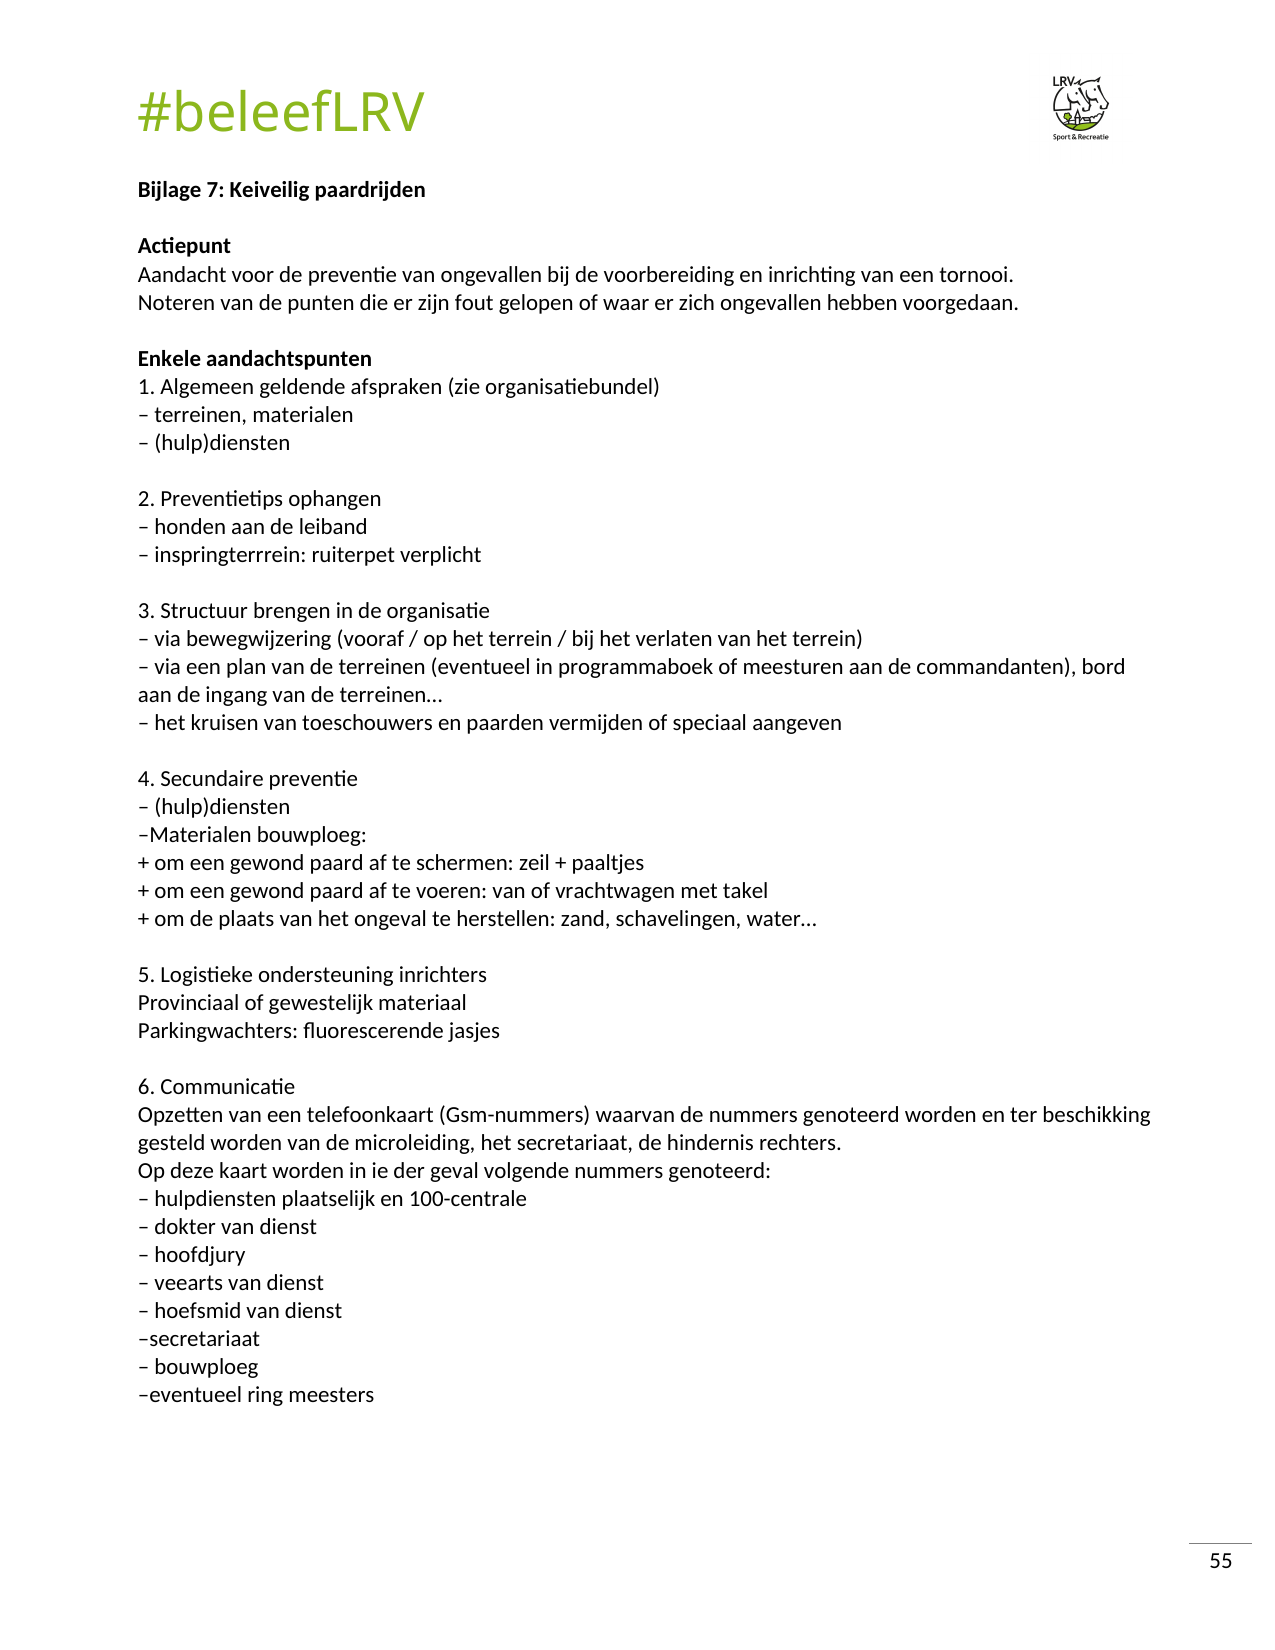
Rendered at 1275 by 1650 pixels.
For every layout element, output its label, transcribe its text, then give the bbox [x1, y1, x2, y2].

text 3. Structuur brengen in de organisatie [138, 596, 1166, 624]
text 6. Communicatie [138, 1072, 1166, 1100]
text – het kruisen van toeschouwers en paarden vermijden of speciaal aangeven [138, 708, 1166, 736]
text + om de plaats van het ongeval te herstellen: zand, schavelingen, water… [138, 904, 1166, 932]
text Aandacht voor de preventie van ongevallen bij de voorbereiding en inrichting van een tornooi. [138, 260, 1166, 288]
text – (hulp)diensten [138, 792, 1166, 820]
text Actiepunt [138, 232, 1166, 260]
text – hulpdiensten plaatselijk en 100-centrale [138, 1184, 1166, 1212]
text 5. Logistieke ondersteuning inrichters [138, 960, 1166, 988]
text Opzetten van een telefoonkaart (Gsm-nummers) waarvan de nummers genoteerd worden en ter beschikking gesteld worden van de microleiding, het secretariaat, de hindernis rechters. [138, 1100, 1166, 1156]
text – terreinen, materialen [138, 400, 1166, 428]
text – dokter van dienst [138, 1212, 1166, 1240]
text Parkingwachters: fluorescerende jasjes [138, 1016, 1166, 1044]
subtitle Bijlage 7: Keiveilig paardrijden [138, 176, 1166, 204]
text –eventueel ring meesters [138, 1381, 1166, 1408]
text – via bewegwijzering (vooraf / op het terrein / bij het verlaten van het terrein) [138, 624, 1166, 652]
text – (hulp)diensten [138, 428, 1166, 456]
picture [1029, 53, 1133, 164]
text –secretariaat [138, 1324, 1166, 1352]
text – hoefsmid van dienst [138, 1296, 1166, 1324]
text Provinciaal of gewestelijk materiaal [138, 988, 1166, 1016]
text – veearts van dienst [138, 1268, 1166, 1296]
text Op deze kaart worden in ie der geval volgende nummers genoteerd: [138, 1156, 1166, 1184]
text – inspringterrrein: ruiterpet verplicht [138, 540, 1166, 568]
text 2. Preventietips ophangen [138, 484, 1166, 512]
text + om een gewond paard af te voeren: van of vrachtwagen met takel [138, 876, 1166, 904]
text – bouwploeg [138, 1352, 1166, 1381]
text Enkele aandachtspunten [138, 344, 1166, 372]
text + om een gewond paard af te schermen: zeil + paaltjes [138, 848, 1166, 876]
text – honden aan de leiband [138, 512, 1166, 540]
text 4. Secundaire preventie [138, 764, 1166, 792]
text 1. Algemeen geldende afspraken (zie organisatiebundel) [138, 372, 1166, 400]
text – hoofdjury [138, 1240, 1166, 1268]
text –Materialen bouwploeg: [138, 820, 1166, 848]
text Noteren van de punten die er zijn fout gelopen of waar er zich ongevallen hebben voorgedaan. [138, 288, 1166, 316]
text – via een plan van de terreinen (eventueel in programmaboek of meesturen aan de commandanten), bord aan de ingang van de terreinen… [138, 652, 1166, 708]
